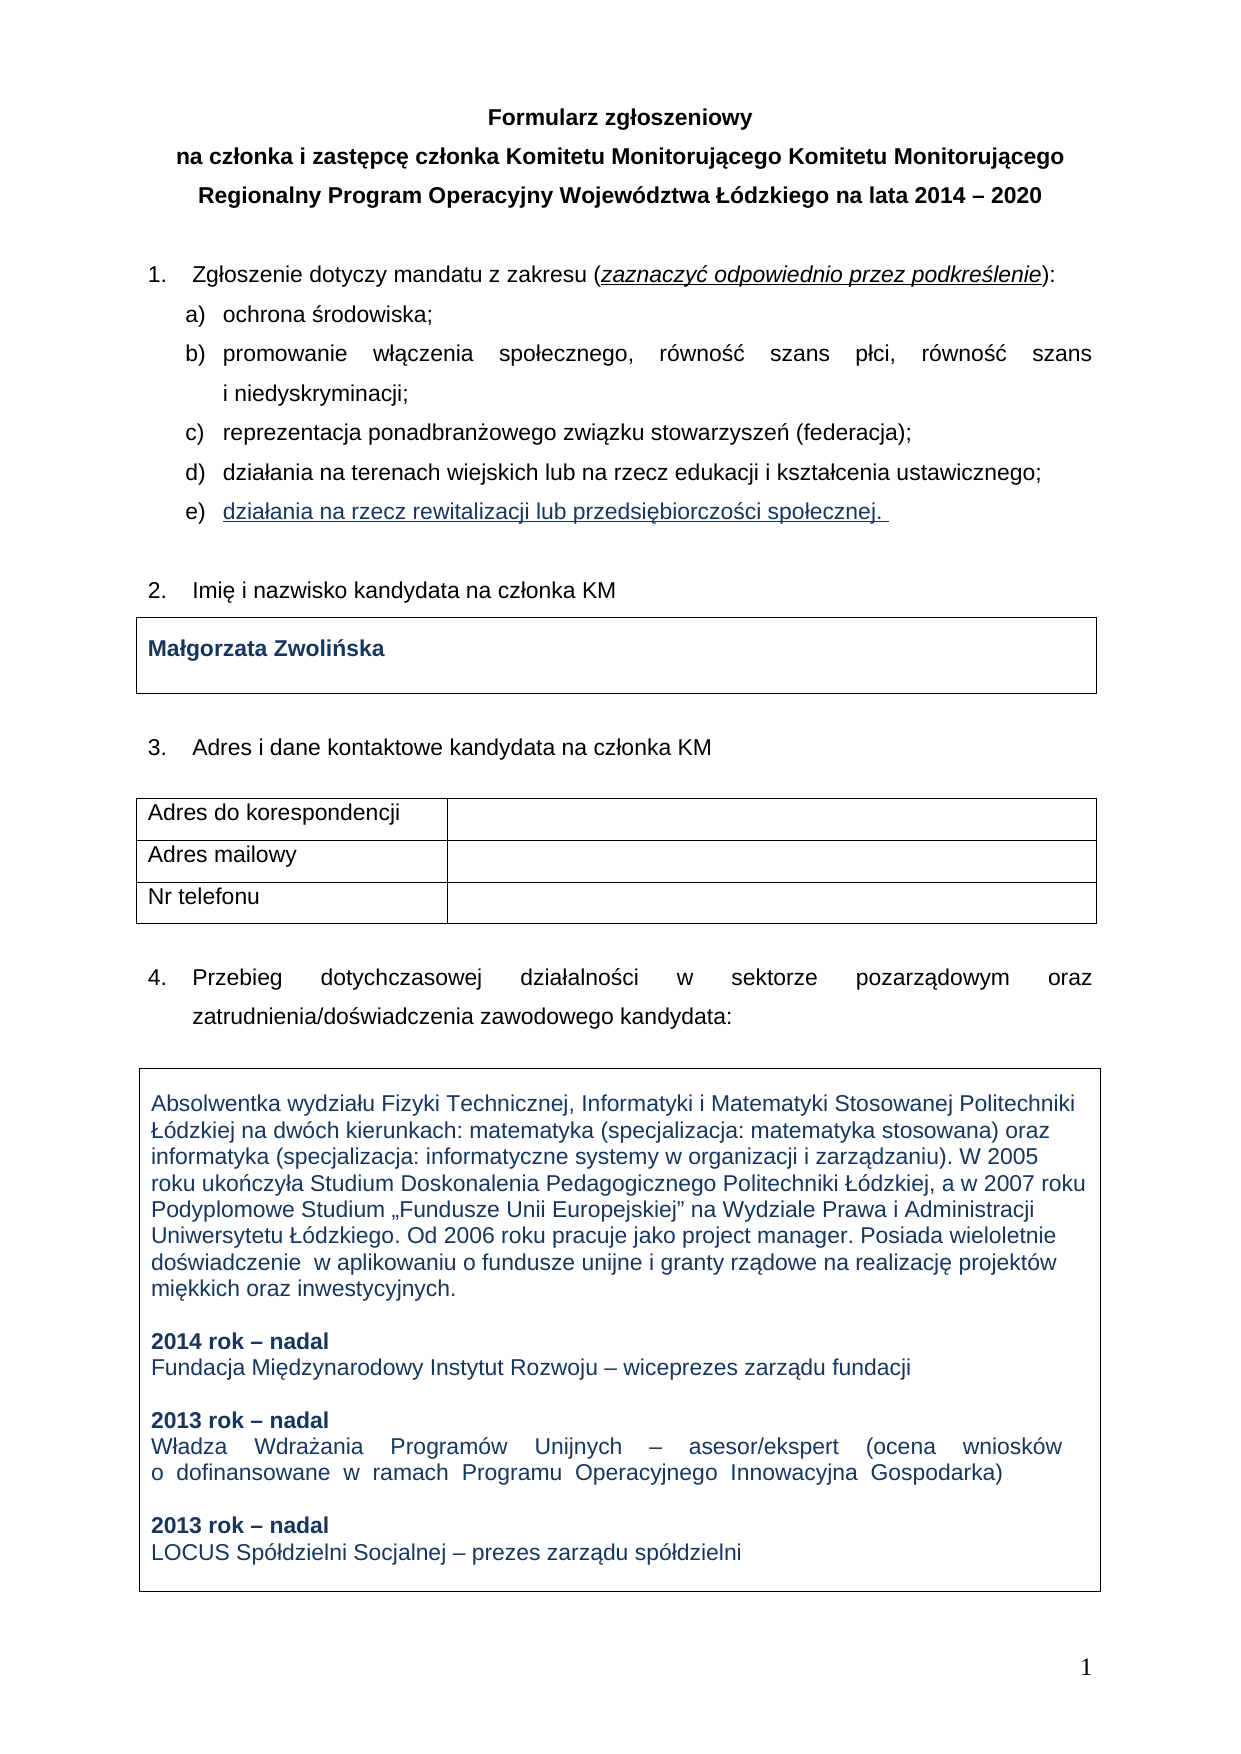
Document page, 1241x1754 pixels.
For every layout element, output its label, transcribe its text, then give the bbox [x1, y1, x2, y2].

list działania na rzecz rewitalizacji lub przedsiębiorczości społecznej. [185, 498, 1093, 524]
table_header [448, 799, 1096, 840]
list Adres i dane kontaktowe kandydata na członka KM [148, 734, 1093, 760]
list Przebieg dotychczasowej działalności w sektorze pozarządowym oraz zatrudnienia/doświadczenia zawodowego kandydata: [148, 964, 1093, 1030]
text na członka i zastępcę członka Komitetu Monitorującego Komitetu Monitorującego Regionalny Program Operacyjny Województwa Łódzkiego na lata 2014 – 2020 [148, 143, 1093, 209]
list działania na terenach wiejskich lub na rzecz edukacji i kształcenia ustawicznego; [185, 459, 1093, 485]
table_cell Nr telefonu [137, 883, 447, 923]
list Zgłoszenie dotyczy mandatu z zakresu (zaznaczyć odpowiednio przez podkreślenie): [148, 261, 1093, 288]
text Formularz zgłoszeniowy [148, 103, 1093, 130]
list Imię i nazwisko kandydata na członka KM [148, 577, 1093, 603]
table_cell Adres mailowy [137, 841, 447, 882]
list ochrona środowiska; [185, 301, 1093, 327]
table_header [140, 1069, 1100, 1591]
table_header Małgorzata Zwolińska [137, 618, 1096, 693]
list promowanie włączenia społecznego, równość szans płci, równość szans i niedyskryminacji; [185, 340, 1093, 406]
table_cell [448, 883, 1096, 923]
table_header Adres do korespondencji [137, 799, 447, 840]
list reprezentacja ponadbranżowego związku stowarzyszeń (federacja); [185, 419, 1093, 446]
table_cell [448, 841, 1096, 882]
